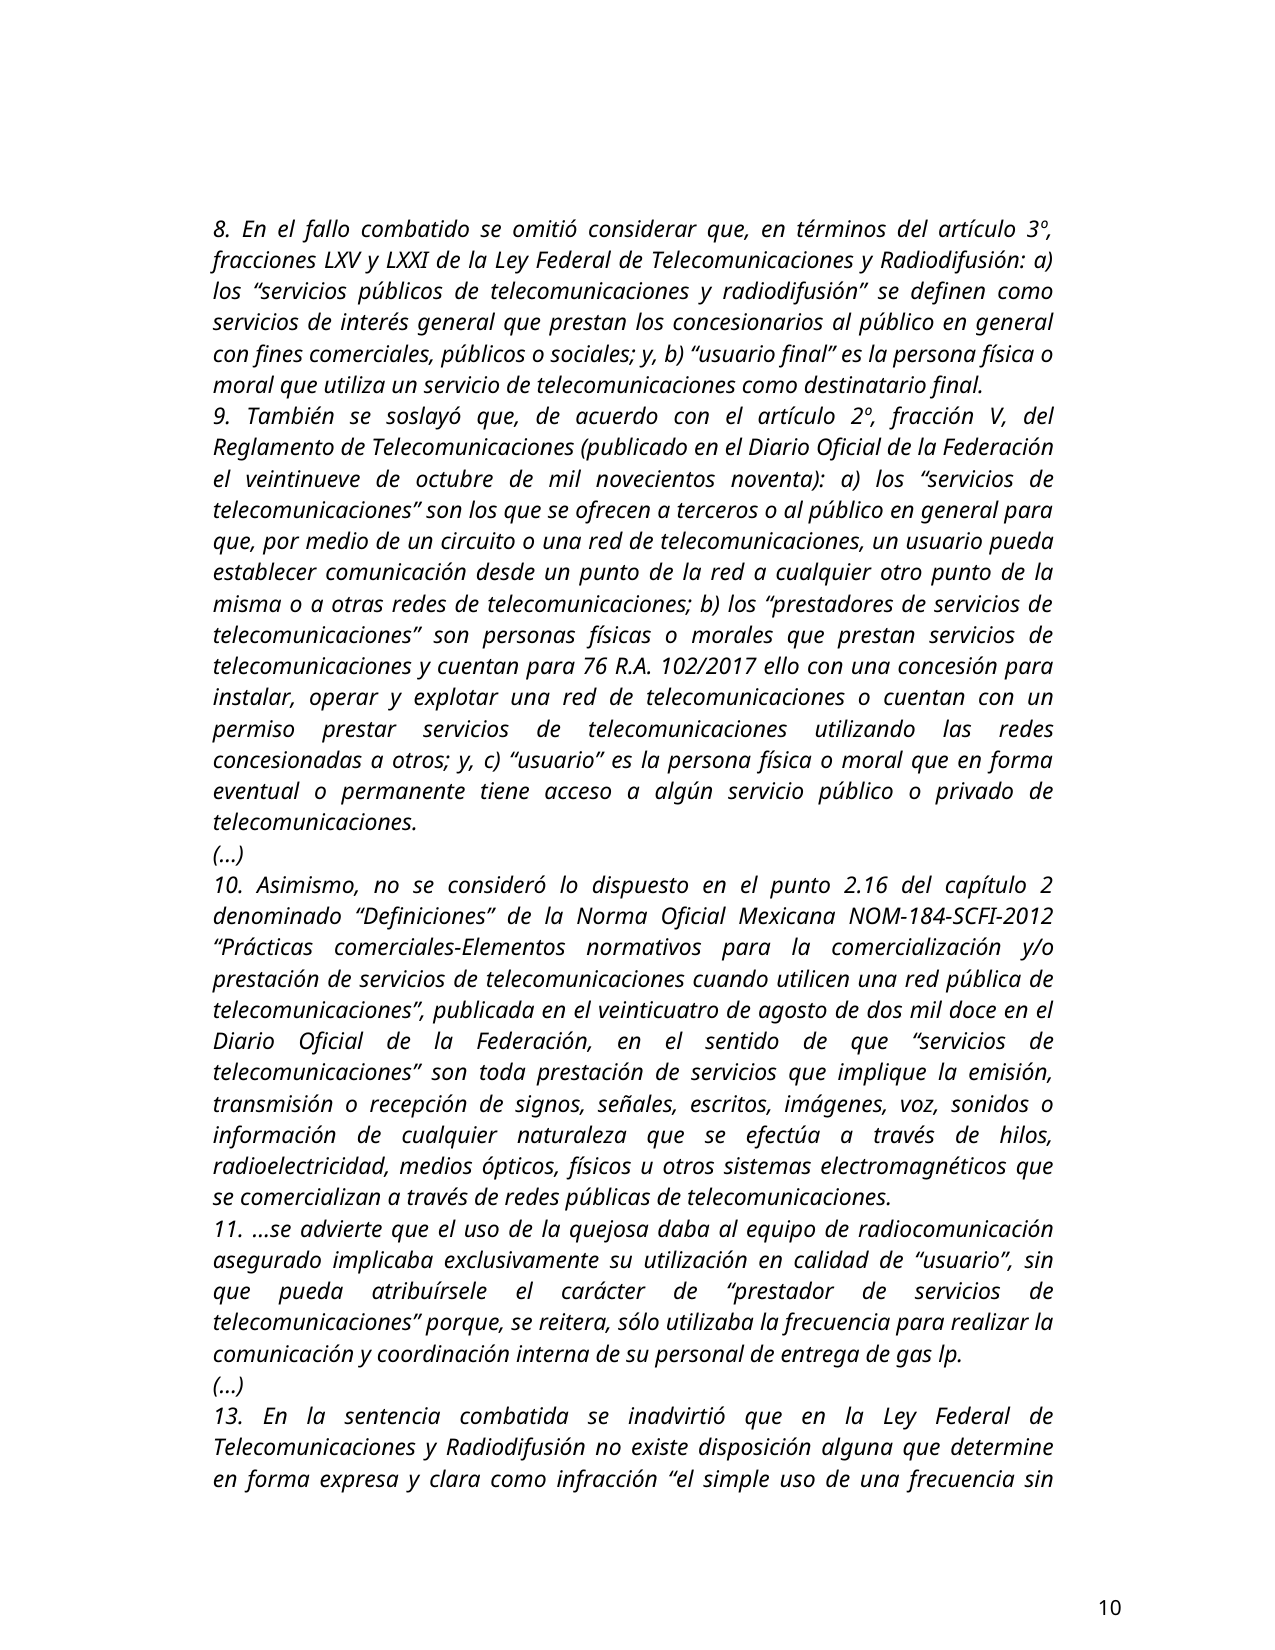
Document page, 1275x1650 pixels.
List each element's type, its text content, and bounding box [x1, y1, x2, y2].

text (…) [213, 838, 1057, 869]
text (…) [213, 1369, 1057, 1400]
text 9. También se soslayó que, de acuerdo con el artículo 2º, fracción V, del Reglamento de Telecomunicaciones (publicado en el Diario Oficial de la Federación el veintinueve de octubre de mil novecientos noventa): a) los “servicios de telecomunicaciones” son los que se ofrecen a terceros o al público en general para que, por medio de un circuito o una red de telecomunicaciones, un usuario pueda establecer comunicación desde un punto de la red a cualquier otro punto de la misma o a otras redes de telecomunicaciones; b) los “prestadores de servicios de telecomunicaciones” son personas físicas o morales que prestan servicios de telecomunicaciones y cuentan para 76 R.A. 102/2017 ello con una concesión para instalar, operar y explotar una red de telecomunicaciones o cuentan con un permiso prestar servicios de telecomunicaciones utilizando las redes concesionadas a otros; y, c) “usuario” es la persona física o moral que en forma eventual o permanente tiene acceso a algún servicio público o privado de telecomunicaciones. [213, 400, 1057, 838]
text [213, 1400, 1057, 1494]
text 11. …se advierte que el uso de la quejosa daba al equipo de radiocomunicación asegurado implicaba exclusivamente su utilización en calidad de “usuario”, sin que pueda atribuírsele el carácter de “prestador de servicios de telecomunicaciones” porque, se reitera, sólo utilizaba la frecuencia para realizar la comunicación y coordinación interna de su personal de entrega de gas lp. [213, 1213, 1057, 1369]
text 10. Asimismo, no se consideró lo dispuesto en el punto 2.16 del capítulo 2 denominado “Definiciones” de la Norma Oficial Mexicana NOM-184-SCFI-2012 “Prácticas comerciales-Elementos normativos para la comercialización y/o prestación de servicios de telecomunicaciones cuando utilicen una red pública de telecomunicaciones”, publicada en el veinticuatro de agosto de dos mil doce en el Diario Oficial de la Federación, en el sentido de que “servicios de telecomunicaciones” son toda prestación de servicios que implique la emisión, transmisión o recepción de signos, señales, escritos, imágenes, voz, sonidos o información de cualquier naturaleza que se efectúa a través de hilos, radioelectricidad, medios ópticos, físicos u otros sistemas electromagnéticos que se comercializan a través de redes públicas de telecomunicaciones. [213, 869, 1057, 1213]
text 8. En el fallo combatido se omitió considerar que, en términos del artículo 3º, fracciones LXV y LXXI de la Ley Federal de Telecomunicaciones y Radiodifusión: a) los “servicios públicos de telecomunicaciones y radiodifusión” se definen como servicios de interés general que prestan los concesionarios al público en general con fines comerciales, públicos o sociales; y, b) “usuario final” es la persona física o moral que utiliza un servicio de telecomunicaciones como destinatario final. [213, 213, 1057, 400]
